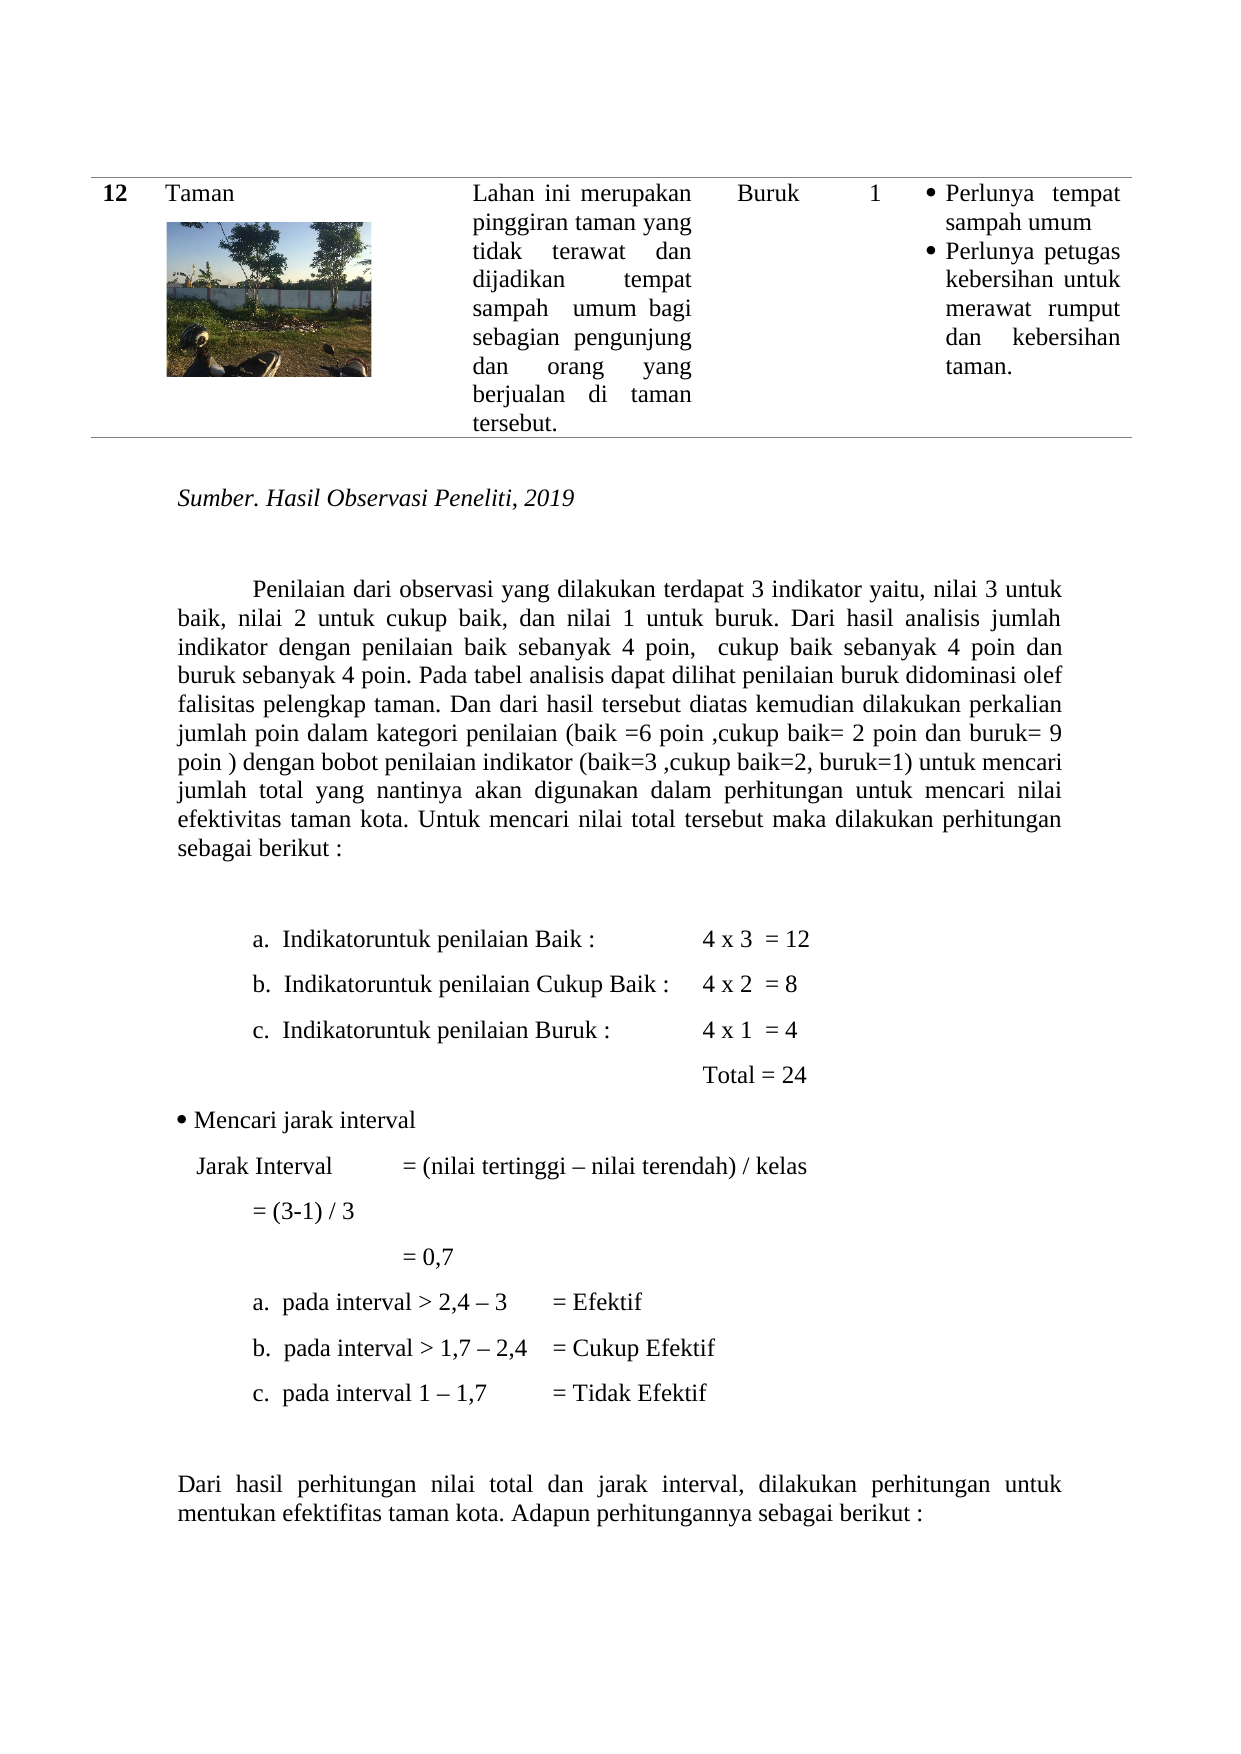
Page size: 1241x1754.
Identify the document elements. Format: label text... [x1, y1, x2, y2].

text a. pada interval > 2,4 – 3 = Efektif [252, 1287, 1063, 1316]
text = 0,7 [327, 1242, 1063, 1271]
text a. Indikatoruntuk penilaian Baik : 4 x 3 = 12 [252, 924, 1063, 953]
text Jarak Interval = (nilai tertinggi – nilai terendah) / kelas [177, 1151, 1063, 1180]
text Total = 24 [627, 1060, 1063, 1089]
text Penilaian dari observasi yang dilakukan terdapat 3 indikator yaitu, nilai 3 untuk baik, nilai 2 untuk cukup baik, dan nilai 1 untuk buruk. Dari hasil analisis jumlah indikator dengan penilaian baik sebanyak 4 poin, cukup baik sebanyak 4 poin dan buruk sebanyak 4 poin. Pada tabel analisis dapat dilihat penilaian buruk didominasi olef falisitas pelengkap taman. Dan dari hasil tersebut diatas kemudian dilakukan perkalian jumlah poin dalam kategori penilaian (baik =6 poin ,cukup baik= 2 poin dan buruk= 9 poin ) dengan bobot penilaian indikator (baik=3 ,cukup baik=2, buruk=1) untuk mencari jumlah total yang nantinya akan digunakan dalam perhitungan untuk mencari nilai efektivitas taman kota. Untuk mencari nilai total tersebut maka dilakukan perhitungan sebagai berikut : [177, 574, 1063, 862]
text c. pada interval 1 – 1,7 = Tidak Efektif [252, 1378, 1063, 1407]
text b. pada interval > 1,7 – 2,4 = Cukup Efektif [252, 1333, 1063, 1361]
picture [165, 222, 372, 376]
table_cell Perlunya tempat sampah umum Perlunya petugas kebersihan untuk merawat rumput dan kebersihan taman. [917, 178, 1132, 437]
text = (3-1) / 3 [177, 1196, 1063, 1225]
table_cell Taman [154, 178, 461, 437]
table_cell 1 [833, 178, 917, 437]
text Dari hasil perhitungan nilai total dan jarak interval, dilakukan perhitungan untuk mentukan efektifitas taman kota. Adapun perhitungannya sebagai berikut : [177, 1469, 1063, 1526]
text Mencari jarak interval [177, 1106, 1063, 1134]
table_cell Lahan ini merupakan pinggiran taman yang tidak terawat dan dijadikan tempat sampah umum bagi sebagian pengunjung dan orang yang berjualan di taman tersebut. [461, 178, 703, 437]
table_cell 12 [91, 178, 154, 437]
text Sumber. Hasil Observasi Peneliti, 2019 [177, 483, 1063, 512]
table_cell Buruk [703, 178, 833, 437]
text b. Indikatoruntuk penilaian Cukup Baik : 4 x 2 = 8 [252, 969, 1063, 998]
text c. Indikatoruntuk penilaian Buruk : 4 x 1 = 4 [252, 1015, 1063, 1043]
